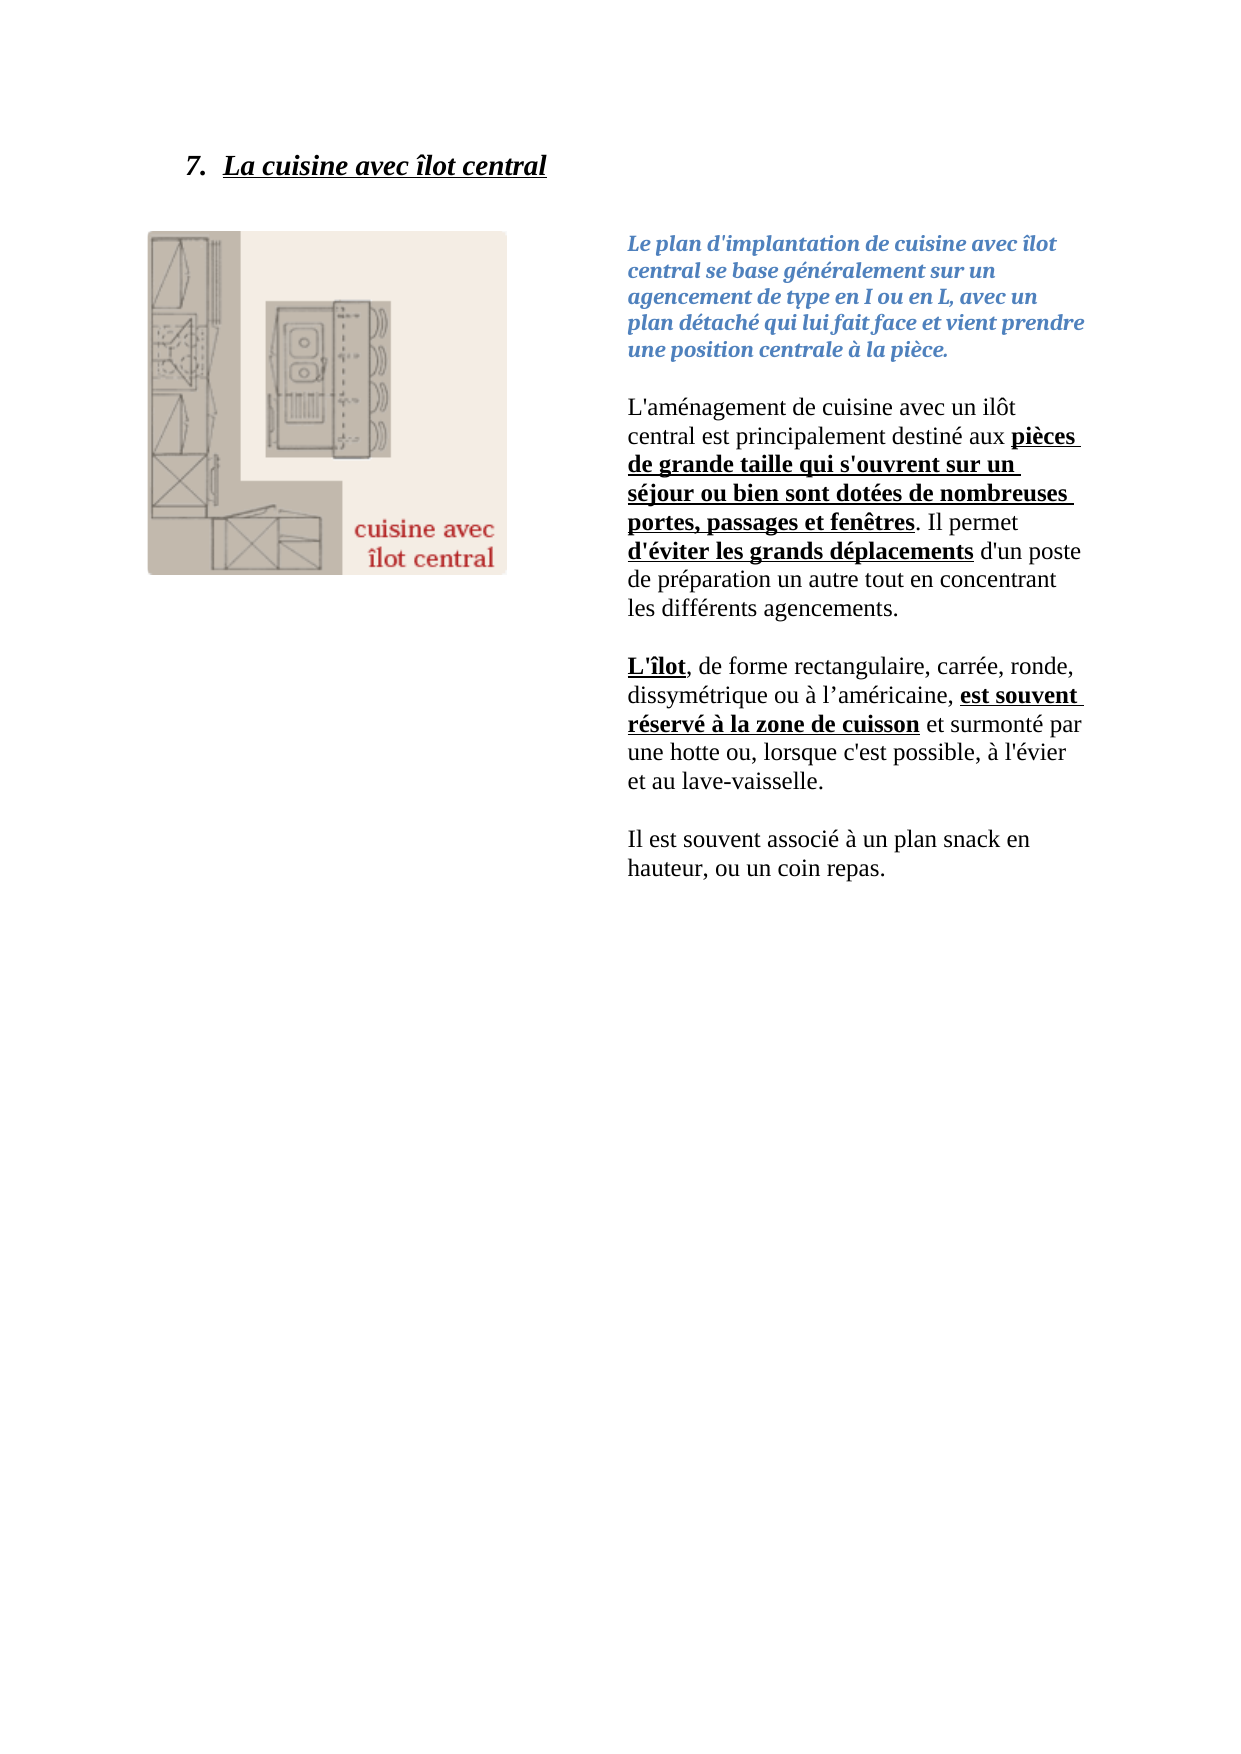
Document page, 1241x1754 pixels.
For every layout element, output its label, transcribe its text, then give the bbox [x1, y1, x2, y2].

table_header Le plan d'implantation de cuisine avec îlot central se base généralement sur un agencement de type en I ou en L, avec un plan détaché qui lui fait face et vient prendre une position centrale à la pièce. L'aménagement de cuisine avec un ilôt central est principalement destiné aux pièces de grande taille qui s'ouvrent sur un séjour ou bien sont dotées de nombreuses portes, passages et fenêtres. Il permet d'éviter les grands déplacements d'un poste de préparation un autre tout en concentrant les différents agencements. L'îlot, de forme rectangulaire, carrée, ronde, dissymétrique ou à l’américaine, est souvent réservé à la zone de cuisson et surmonté par une hotte ou, lorsque c'est possible, à l'évier et au lave-vaisselle. Il est souvent associé à un plan snack en hauteur, ou un coin repas. [616, 210, 1096, 942]
table_header [136, 210, 616, 942]
picture [147, 231, 507, 575]
subtitle La cuisine avec îlot central [185, 148, 1093, 181]
